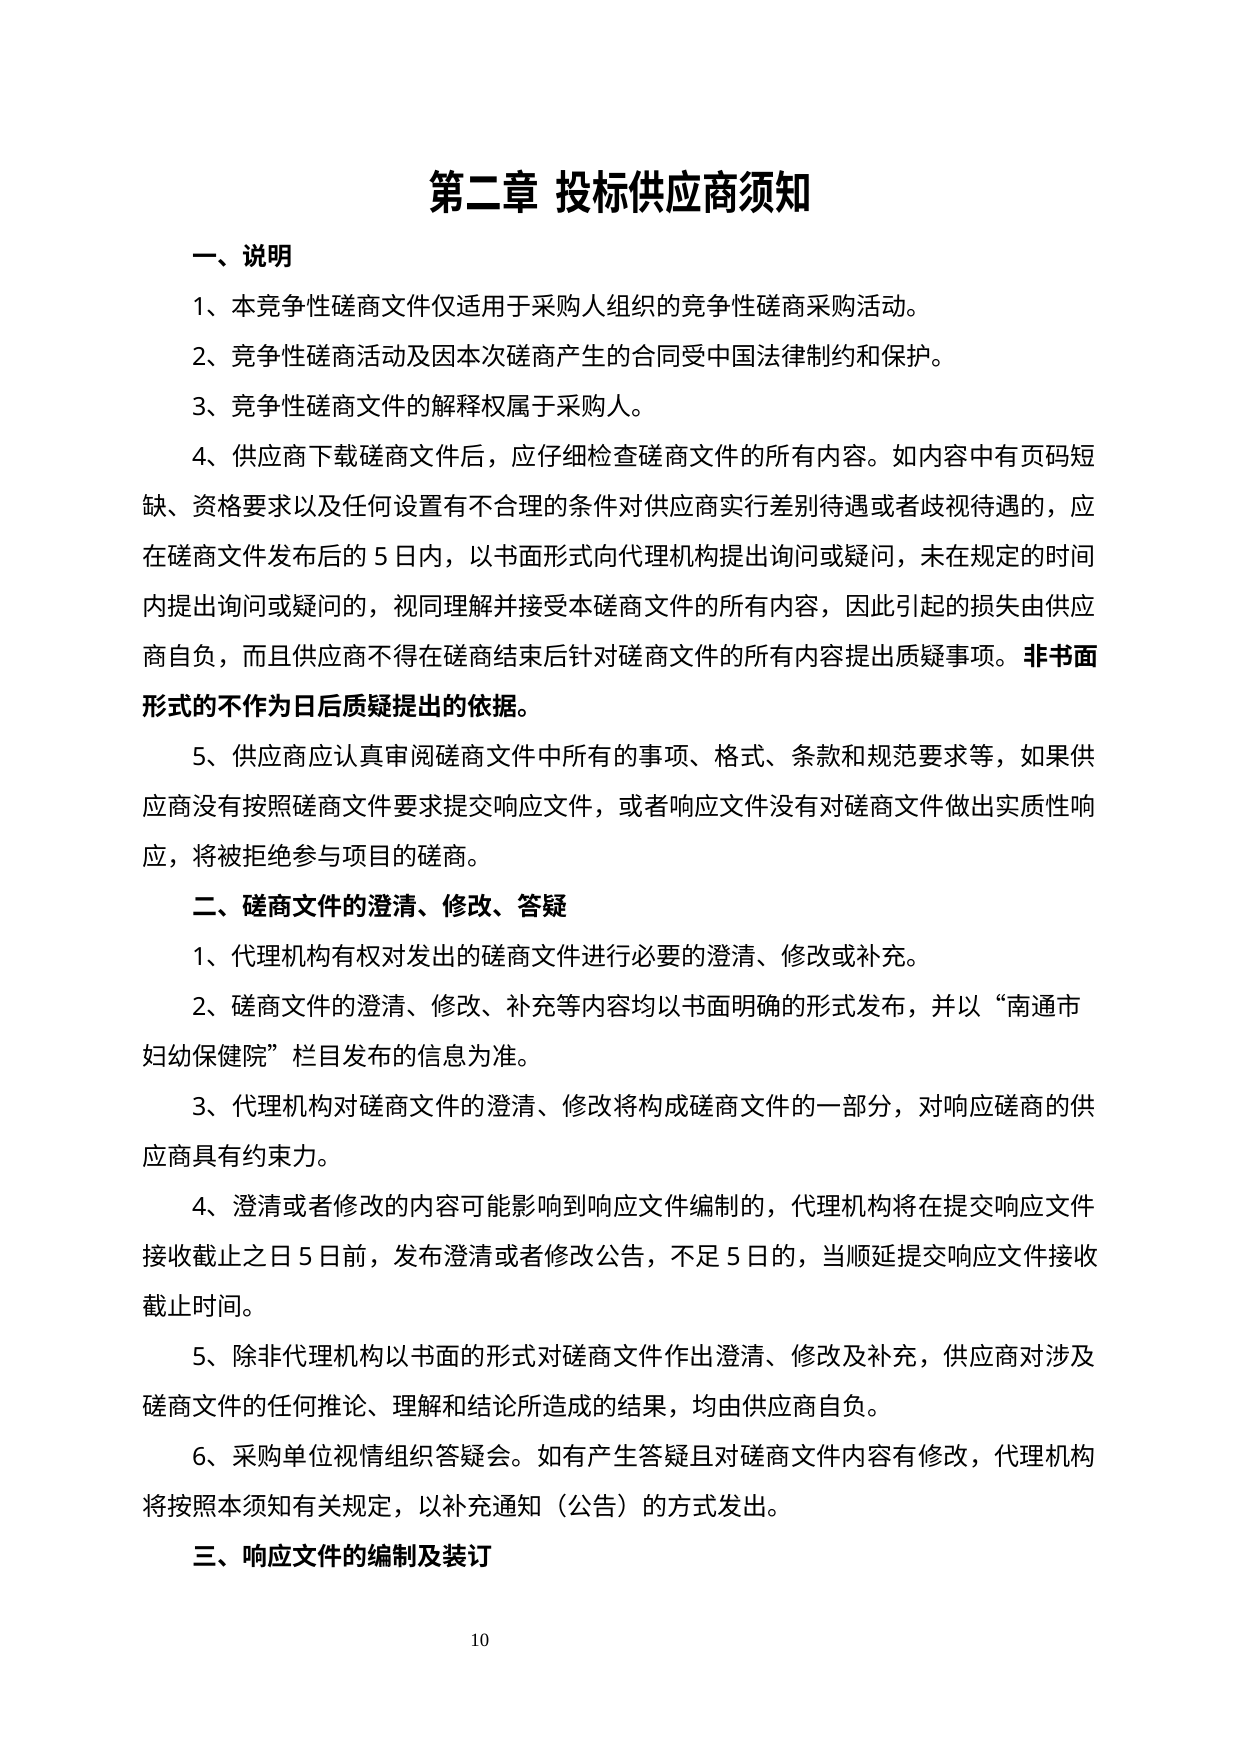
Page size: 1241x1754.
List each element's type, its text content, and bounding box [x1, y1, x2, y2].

text 3、代理机构对磋商文件的澄清、修改将构成磋商文件的一部分，对响应磋商的供应商具有约束力。 [142, 1076, 1098, 1176]
text 三、响应文件的编制及装订 [142, 1526, 1098, 1576]
text 5、供应商应认真审阅磋商文件中所有的事项、格式、条款和规范要求等，如果供应商没有按照磋商文件要求提交响应文件，或者响应文件没有对磋商文件做出实质性响应，将被拒绝参与项目的磋商。 [142, 726, 1098, 876]
text 5、除非代理机构以书面的形式对磋商文件作出澄清、修改及补充，供应商对涉及磋商文件的任何推论、理解和结论所造成的结果，均由供应商自负。 [142, 1326, 1098, 1426]
text 4、供应商下载磋商文件后，应仔细检查磋商文件的所有内容。如内容中有页码短缺、资格要求以及任何设置有不合理的条件对供应商实行差别待遇或者歧视待遇的，应在磋商文件发布后的5日内，以书面形式向代理机构提出询问或疑问，未在规定的时间内提出询问或疑问的，视同理解并接受本磋商文件的所有内容，因此引起的损失由供应商自负，而且供应商不得在磋商结束后针对磋商文件的所有内容提出质疑事项。非书面形式的不作为日后质疑提出的依据。 [142, 426, 1098, 726]
text 二、磋商文件的澄清、修改、答疑 [142, 876, 1098, 926]
text 1、本竞争性磋商文件仅适用于采购人组织的竞争性磋商采购活动。 [142, 276, 1098, 326]
text 4、澄清或者修改的内容可能影响到响应文件编制的，代理机构将在提交响应文件接收截止之日5日前，发布澄清或者修改公告，不足5日的，当顺延提交响应文件接收截止时间。 [142, 1176, 1098, 1326]
text 6、采购单位视情组织答疑会。如有产生答疑且对磋商文件内容有修改，代理机构将按照本须知有关规定，以补充通知（公告）的方式发出。 [142, 1426, 1098, 1526]
text 2、竞争性磋商活动及因本次磋商产生的合同受中国法律制约和保护。 [142, 326, 1098, 376]
subtitle 第二章 投标供应商须知 [142, 142, 1098, 226]
text 1、代理机构有权对发出的磋商文件进行必要的澄清、修改或补充。 [142, 926, 1098, 976]
text 3、竞争性磋商文件的解释权属于采购人。 [142, 376, 1098, 426]
text 一、说明 [142, 226, 1098, 276]
text 2、磋商文件的澄清、修改、补充等内容均以书面明确的形式发布，并以“南通市妇幼保健院”栏目发布的信息为准。 [142, 976, 1098, 1076]
